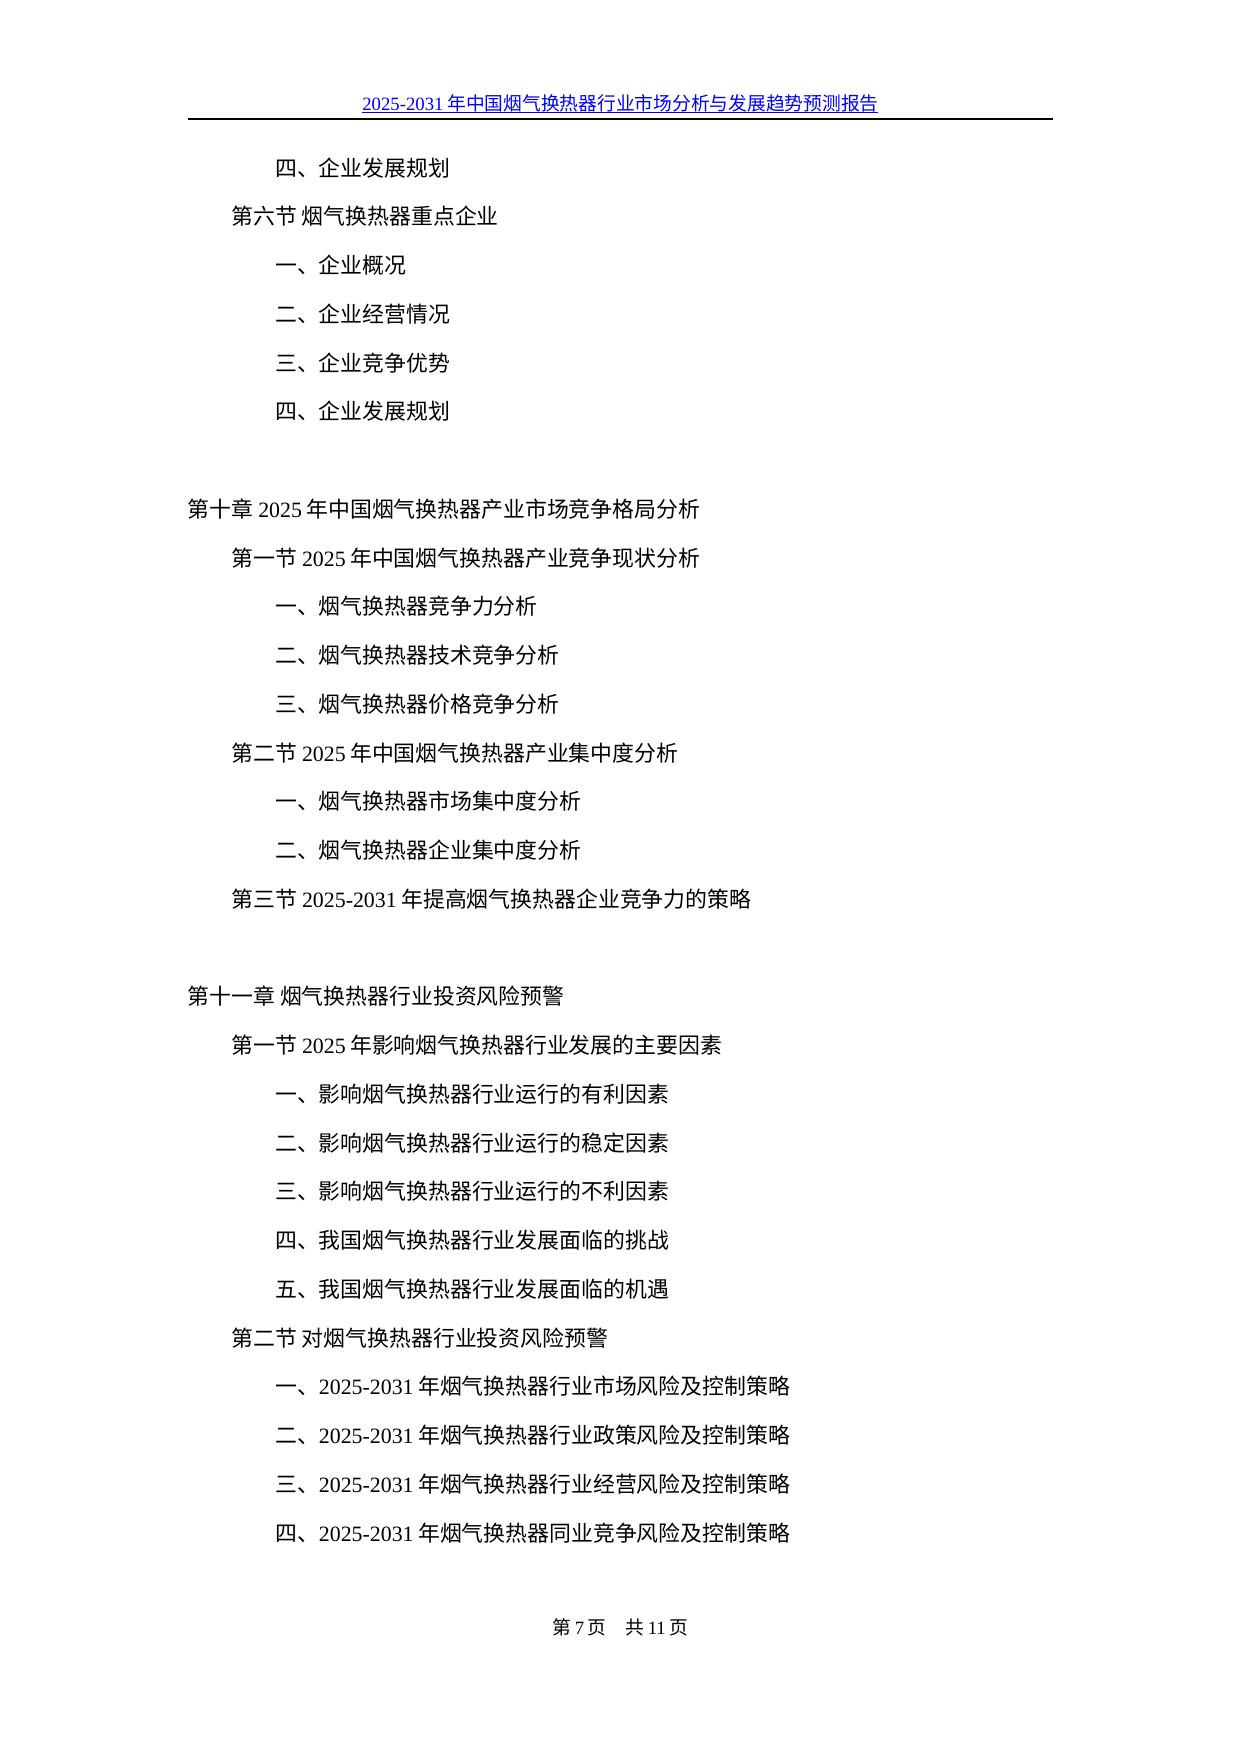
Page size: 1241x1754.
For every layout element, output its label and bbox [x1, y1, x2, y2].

text [187, 150, 1053, 1548]
